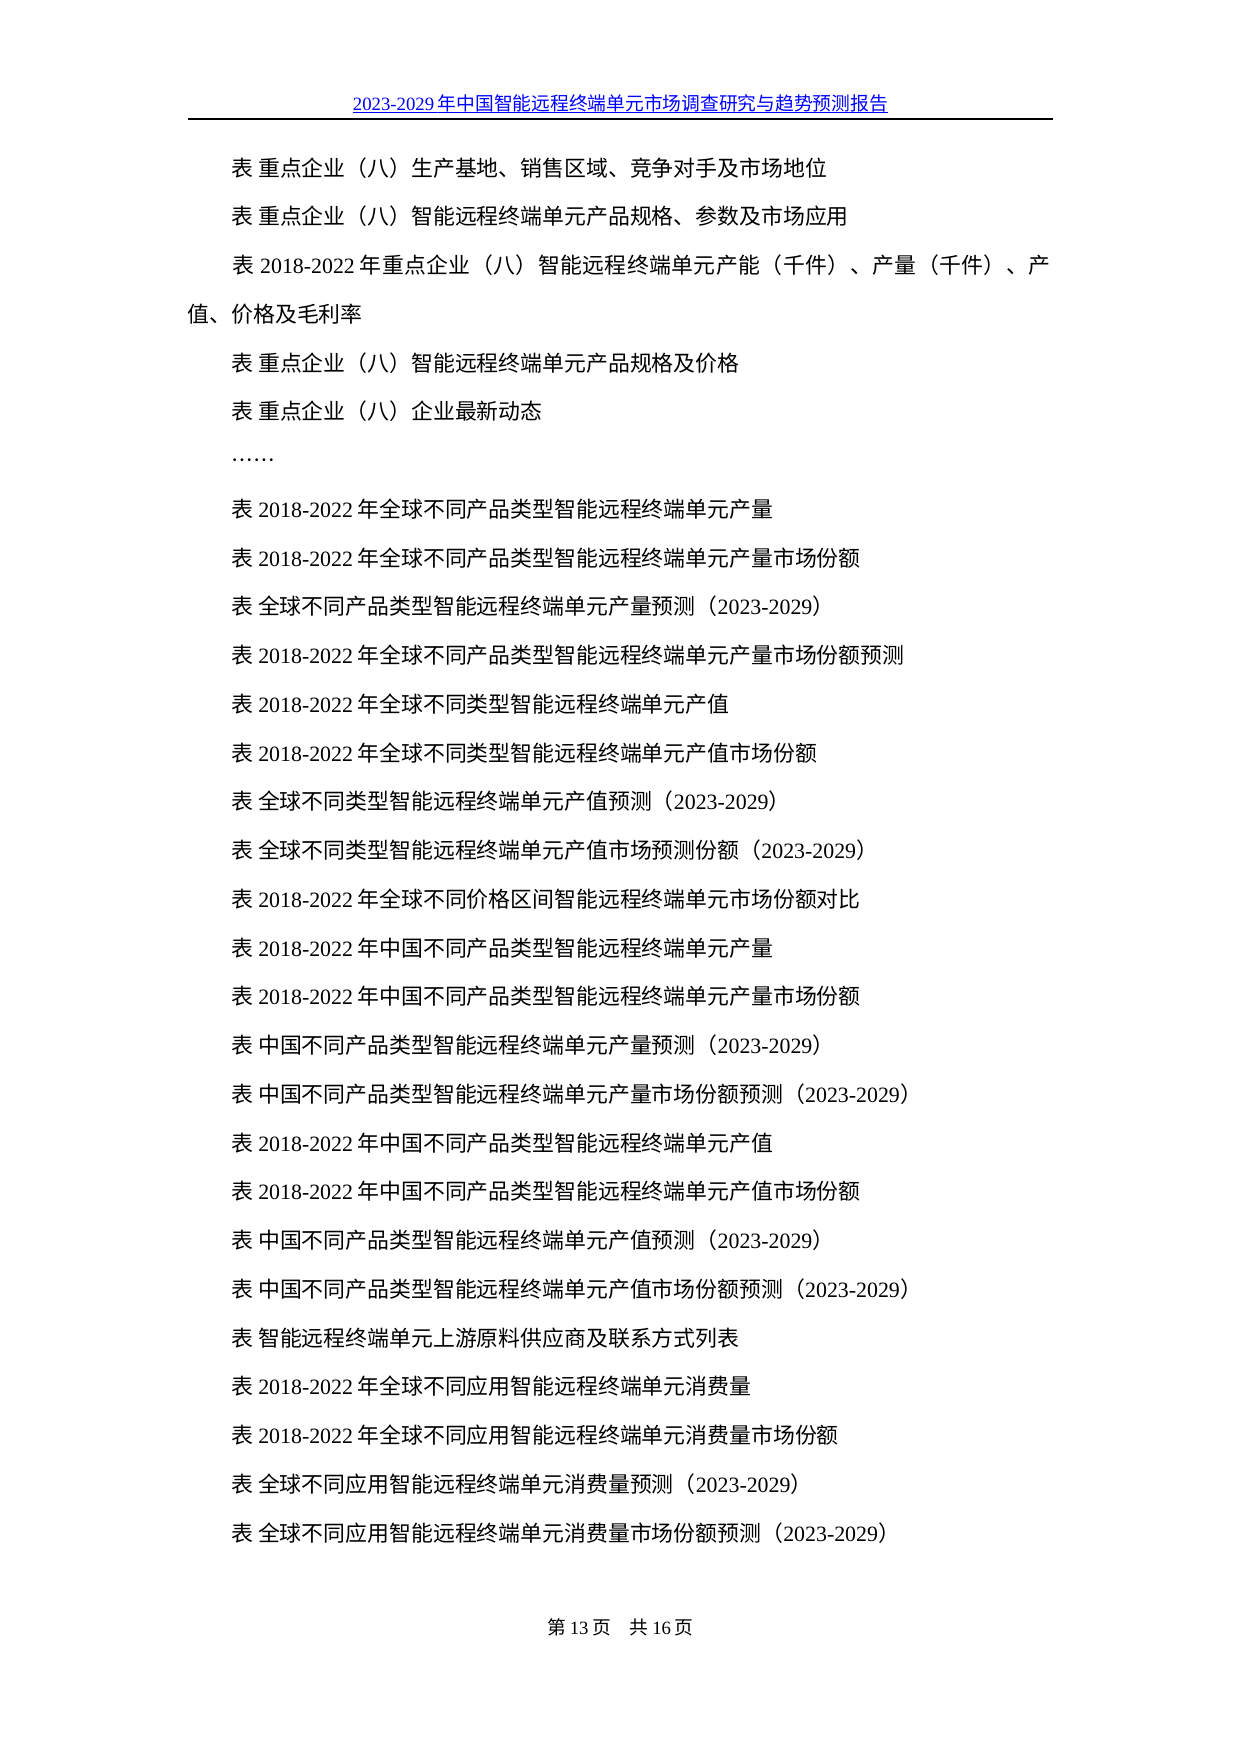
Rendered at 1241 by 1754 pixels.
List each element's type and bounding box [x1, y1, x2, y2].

text [187, 150, 1053, 1548]
